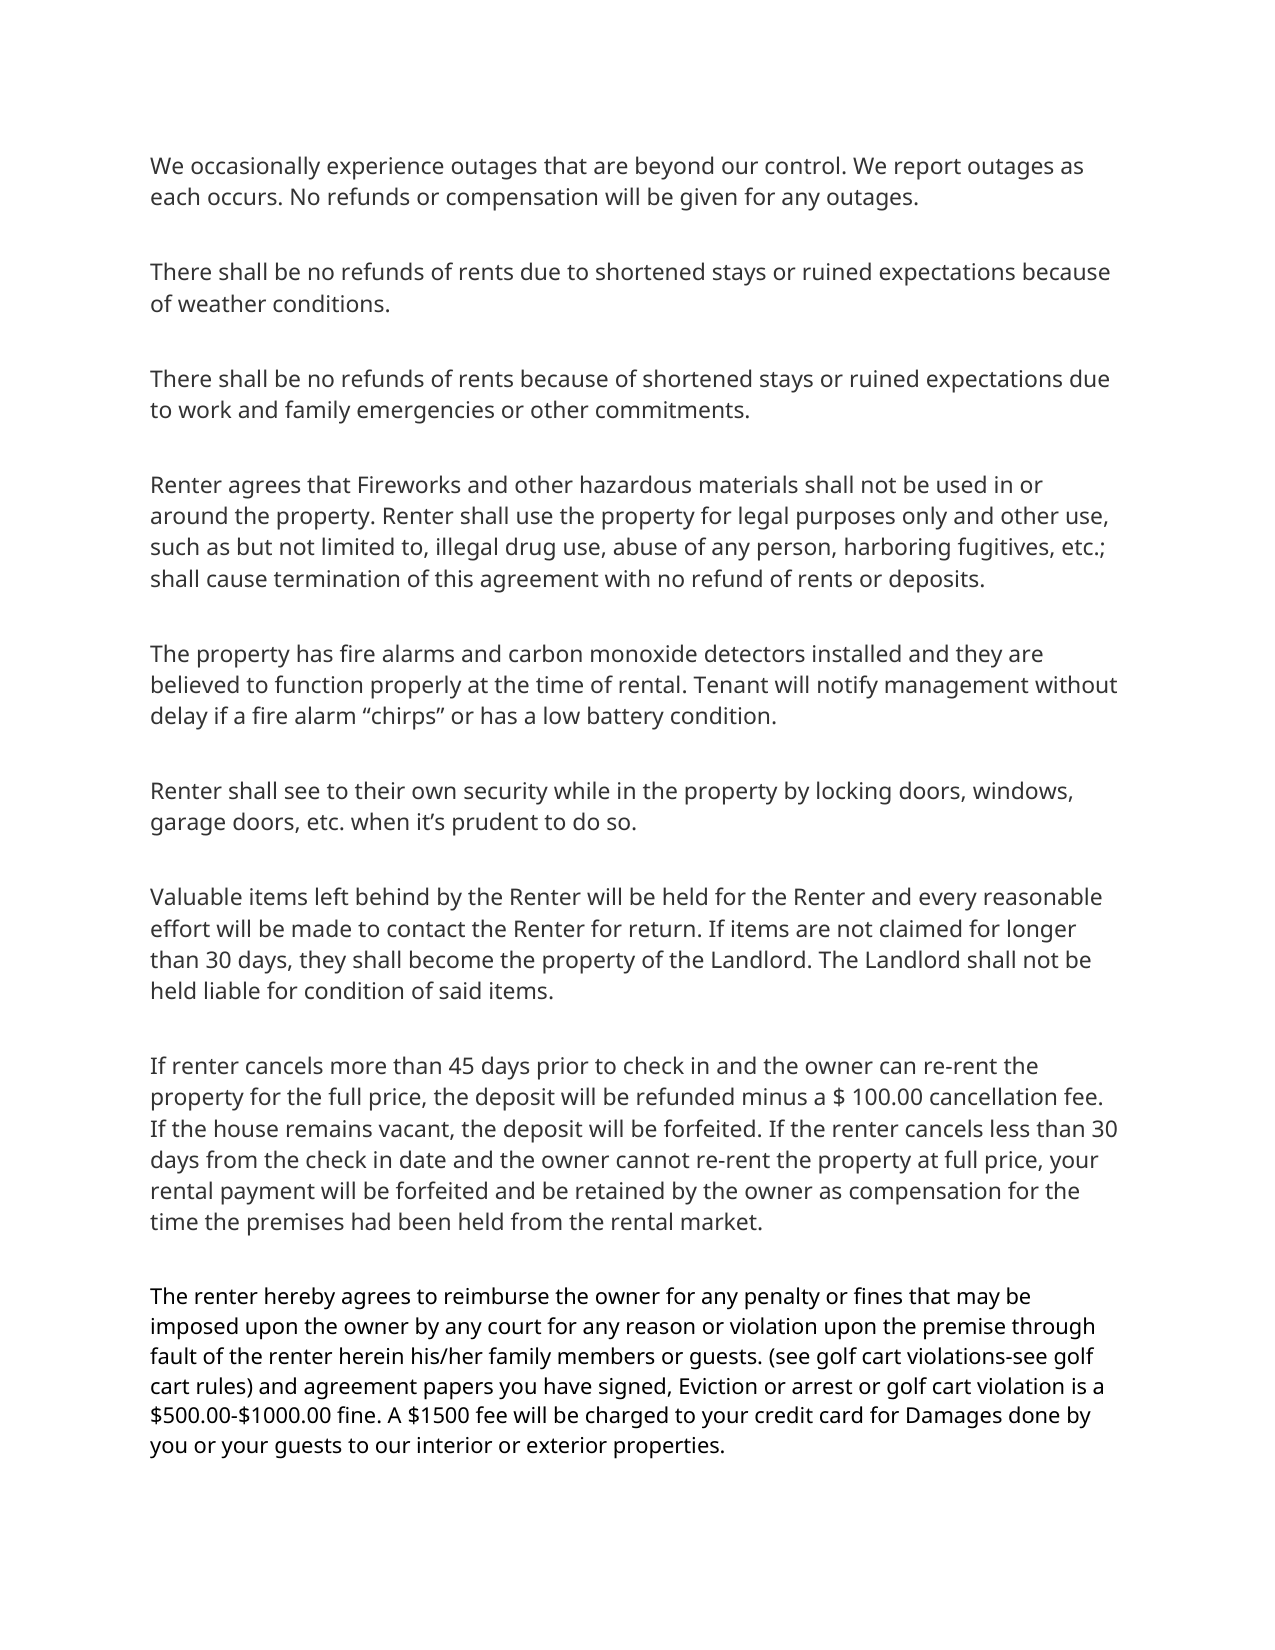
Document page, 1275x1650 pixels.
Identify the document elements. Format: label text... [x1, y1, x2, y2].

text We occasionally experience outages that are beyond our control. We report outages as each occurs. No refunds or compensation will be given for any outages. [150, 150, 1125, 212]
text Renter agrees that Fireworks and other hazardous materials shall not be used in or around the property. Renter shall use the property for legal purposes only and other use, such as but not limited to, illegal drug use, abuse of any person, harboring fugitives, etc.; shall cause termination of this agreement with no refund of rents or deposits. [150, 469, 1125, 594]
text Valuable items left behind by the Renter will be held for the Renter and every reasonable effort will be made to contact the Renter for return. If items are not claimed for longer than 30 days, they shall become the property of the Landlord. The Landlord shall not be held liable for condition of said items. [150, 881, 1125, 1006]
text If renter cancels more than 45 days prior to check in and the owner can re-rent the property for the full price, the deposit will be refunded minus a $ 100.00 cancellation fee. If the house remains vacant, the deposit will be forfeited. If the renter cancels less than 30 days from the check in date and the owner cannot re-rent the property at full price, your rental payment will be forfeited and be retained by the owner as compensation for the time the premises had been held from the rental market. [150, 1050, 1125, 1237]
text There shall be no refunds of rents due to shortened stays or ruined expectations because of weather conditions. [150, 256, 1125, 319]
text There shall be no refunds of rents because of shortened stays or ruined expectations due to work and family emergencies or other commitments. [150, 362, 1125, 425]
text Renter shall see to their own security while in the property by locking doors, windows, garage doors, etc. when it’s prudent to do so. [150, 775, 1125, 837]
text The property has fire alarms and carbon monoxide detectors installed and they are believed to function properly at the time of rental. Tenant will notify management without delay if a fire alarm “chirps” or has a low battery condition. [150, 637, 1125, 731]
text The renter hereby agrees to reimburse the owner for any penalty or fines that may be imposed upon the owner by any court for any reason or violation upon the premise through fault of the renter herein his/her family members or guests. (see golf cart violations-see golf cart rules) and agreement papers you have signed, Eviction or arrest or golf cart violation is a $500.00-$1000.00 fine. A $1500 fee will be charged to your credit card for Damages done by you or your guests to our interior or exterior properties. [150, 1281, 1125, 1460]
